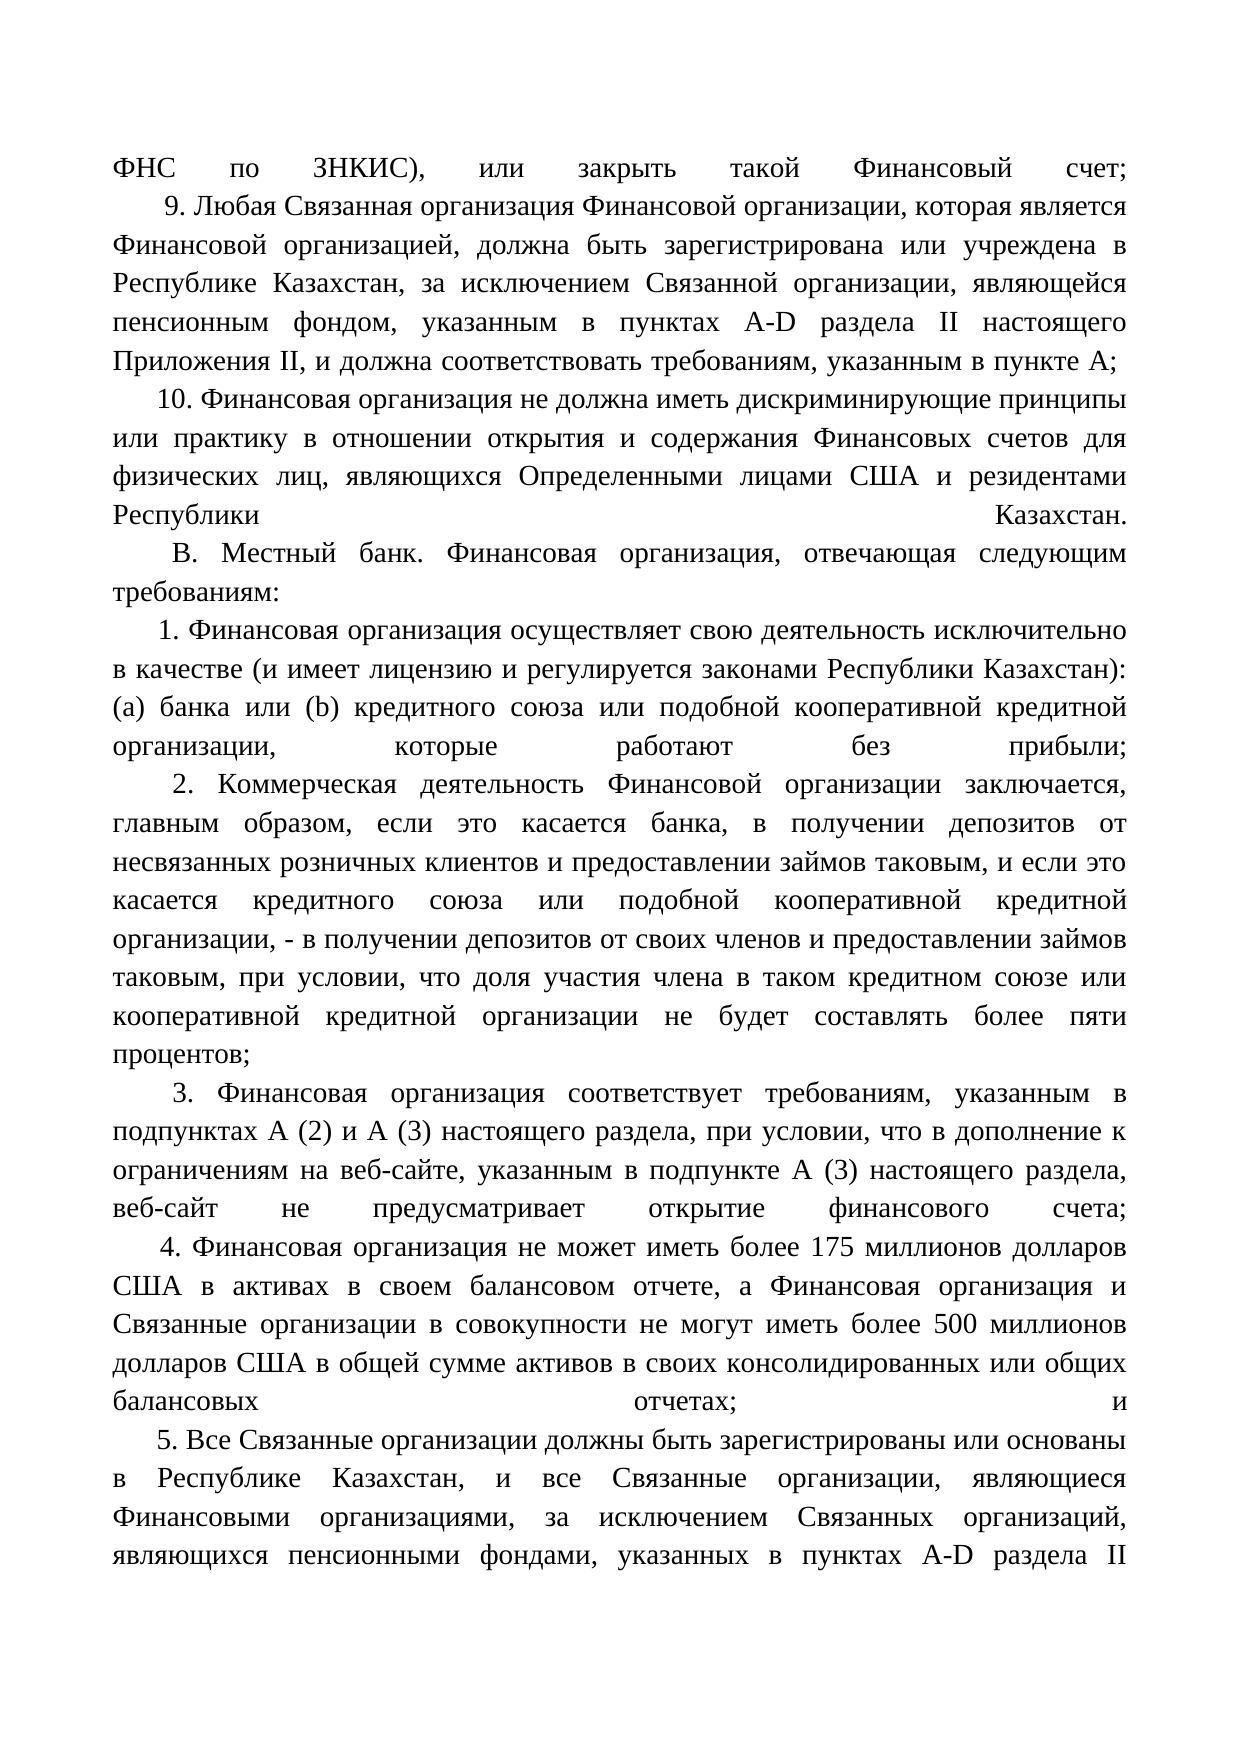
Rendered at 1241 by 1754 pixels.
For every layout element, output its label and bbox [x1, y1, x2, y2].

text [112, 150, 1128, 1571]
